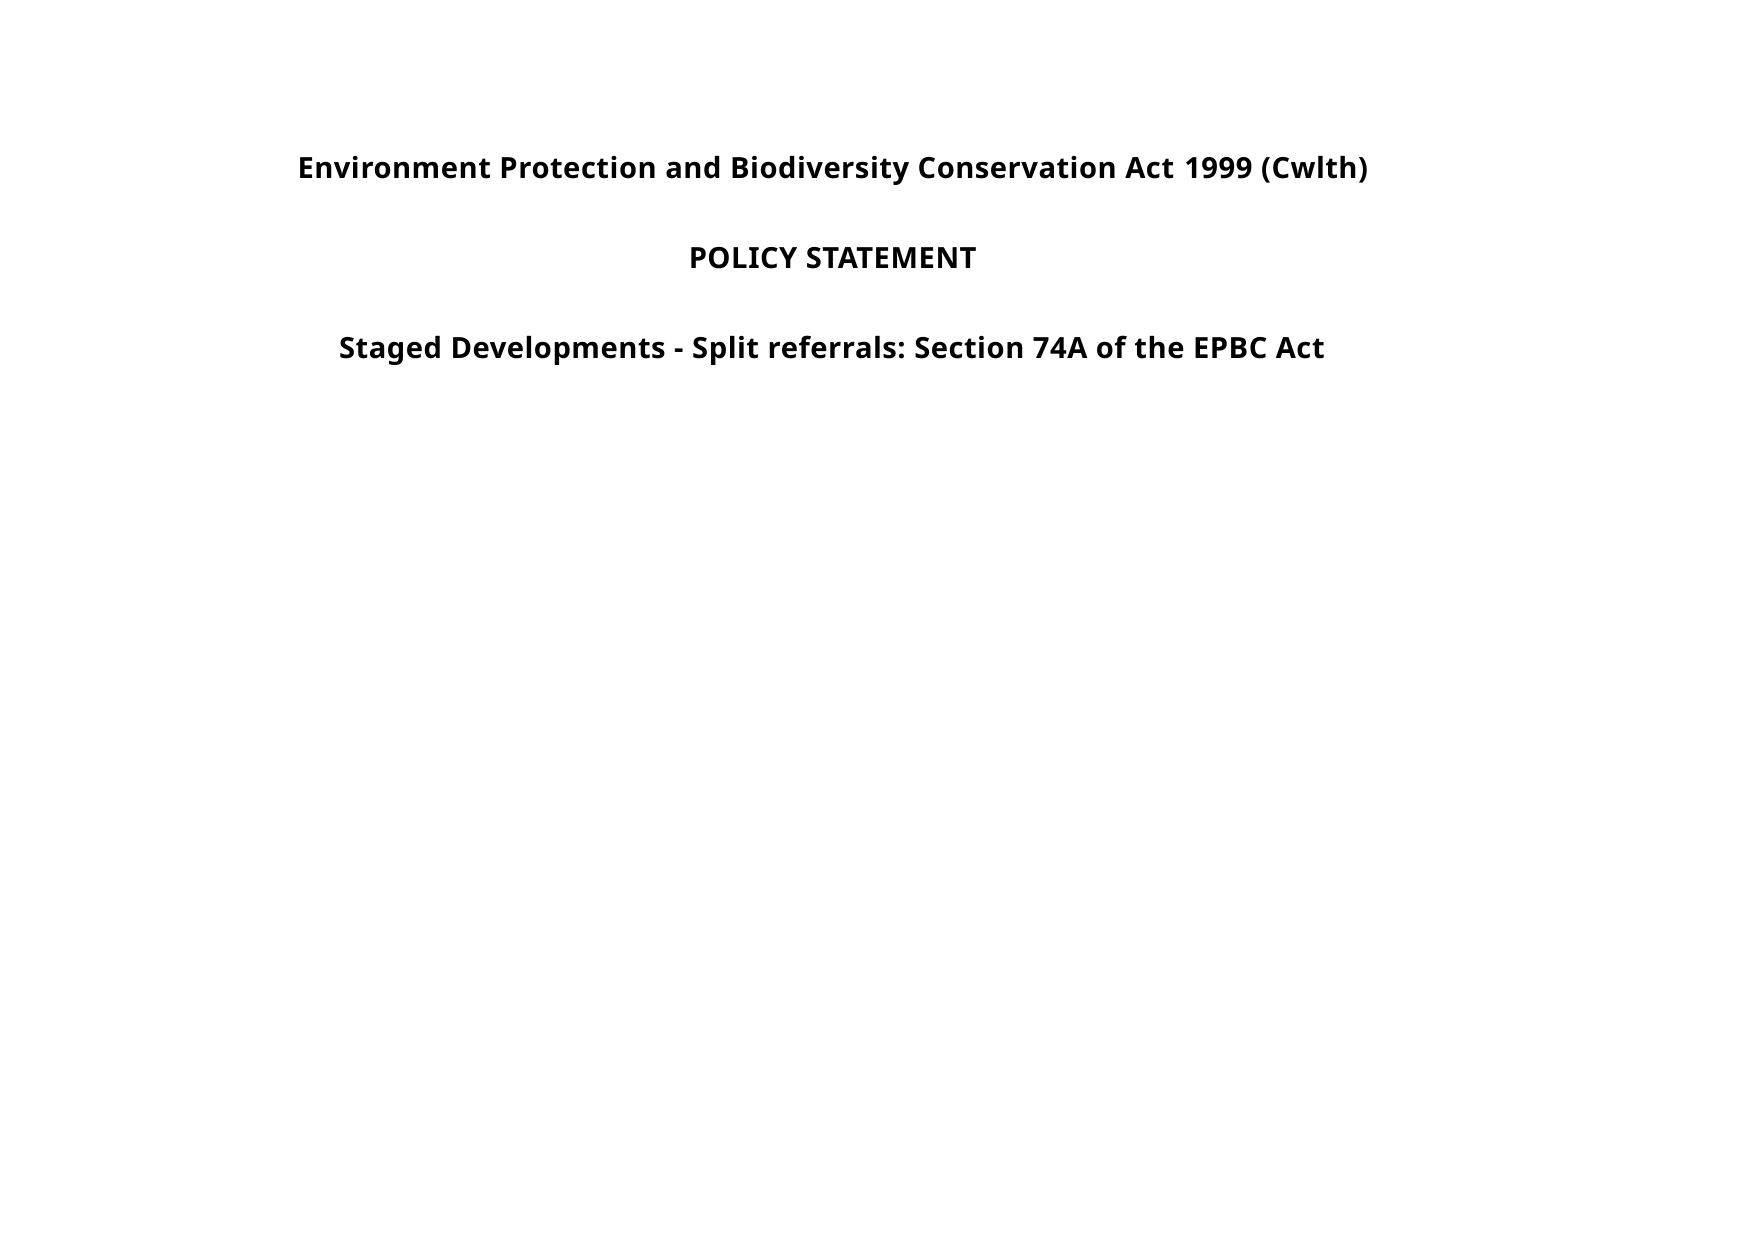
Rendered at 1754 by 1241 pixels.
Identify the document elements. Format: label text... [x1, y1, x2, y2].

title Staged Developments - Split referrals: Section 74A of the EPBC Act [59, 327, 1606, 367]
title POLICY STATEMENT [59, 237, 1606, 277]
title Environment Protection and Biodiversity Conservation Act 1999 (Cwlth) [59, 148, 1606, 187]
